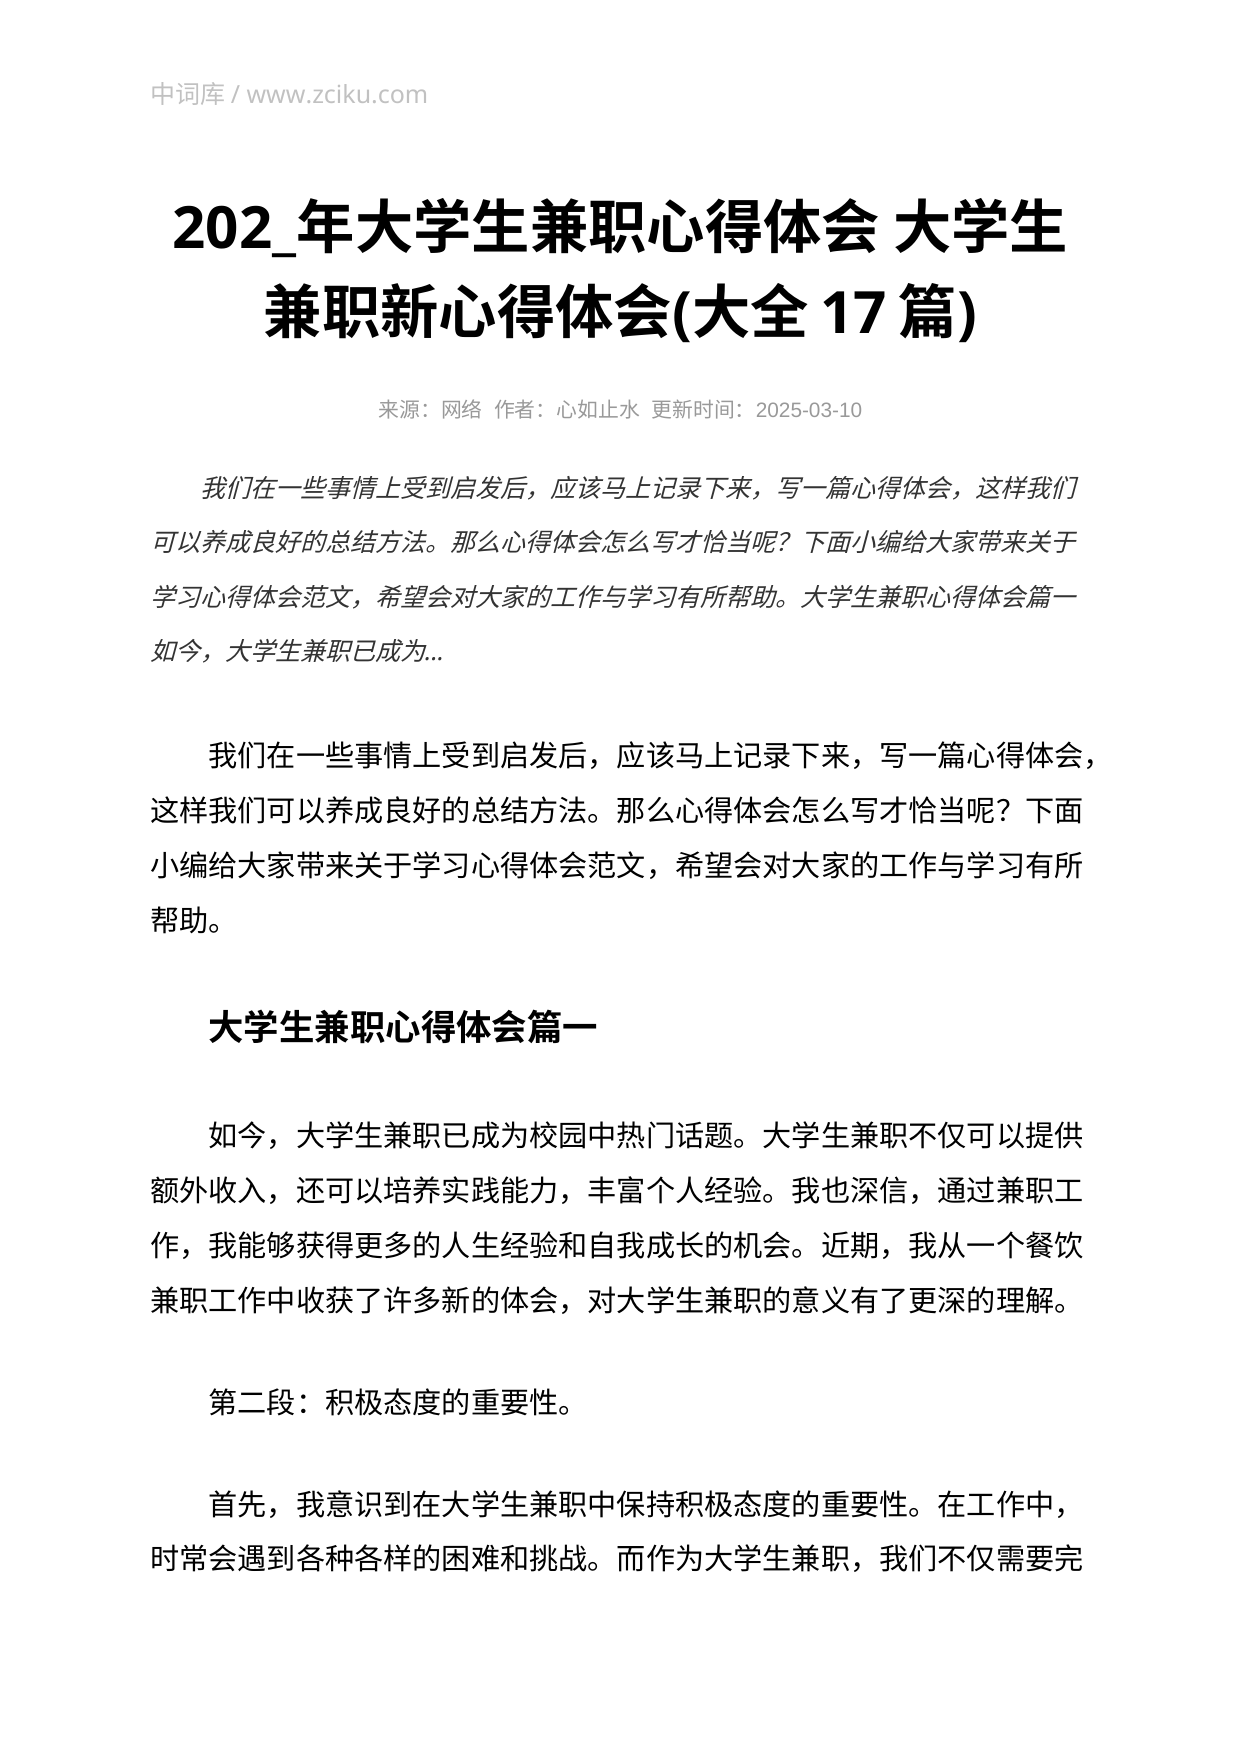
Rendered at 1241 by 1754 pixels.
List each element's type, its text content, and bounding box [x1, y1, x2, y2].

text 来源：网络 作者：心如止水 更新时间：2025-03-10 [150, 398, 1090, 422]
text 我们在一些事情上受到启发后，应该马上记录下来，写一篇心得体会，这样我们可以养成良好的总结方法。那么心得体会怎么写才恰当呢？下面小编给大家带来关于学习心得体会范文，希望会对大家的工作与学习有所帮助。 [150, 733, 1090, 940]
text 如今，大学生兼职已成为校园中热门话题。大学生兼职不仅可以提供额外收入，还可以培养实践能力，丰富个人经验。我也深信，通过兼职工作，我能够获得更多的人生经验和自我成长的机会。近期，我从一个餐饮兼职工作中收获了许多新的体会，对大学生兼职的意义有了更深的理解。 [150, 1113, 1090, 1320]
subtitle 202_年大学生兼职心得体会 大学生兼职新心得体会(大全17篇) [150, 181, 1090, 351]
text 我们在一些事情上受到启发后，应该马上记录下来，写一篇心得体会，这样我们可以养成良好的总结方法。那么心得体会怎么写才恰当呢？下面小编给大家带来关于学习心得体会范文，希望会对大家的工作与学习有所帮助。大学生兼职心得体会篇一如今，大学生兼职已成为... [150, 468, 1090, 668]
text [150, 1481, 1090, 1578]
text 大学生兼职心得体会篇一 [150, 999, 1090, 1051]
text 第二段：积极态度的重要性。 [150, 1379, 1090, 1422]
